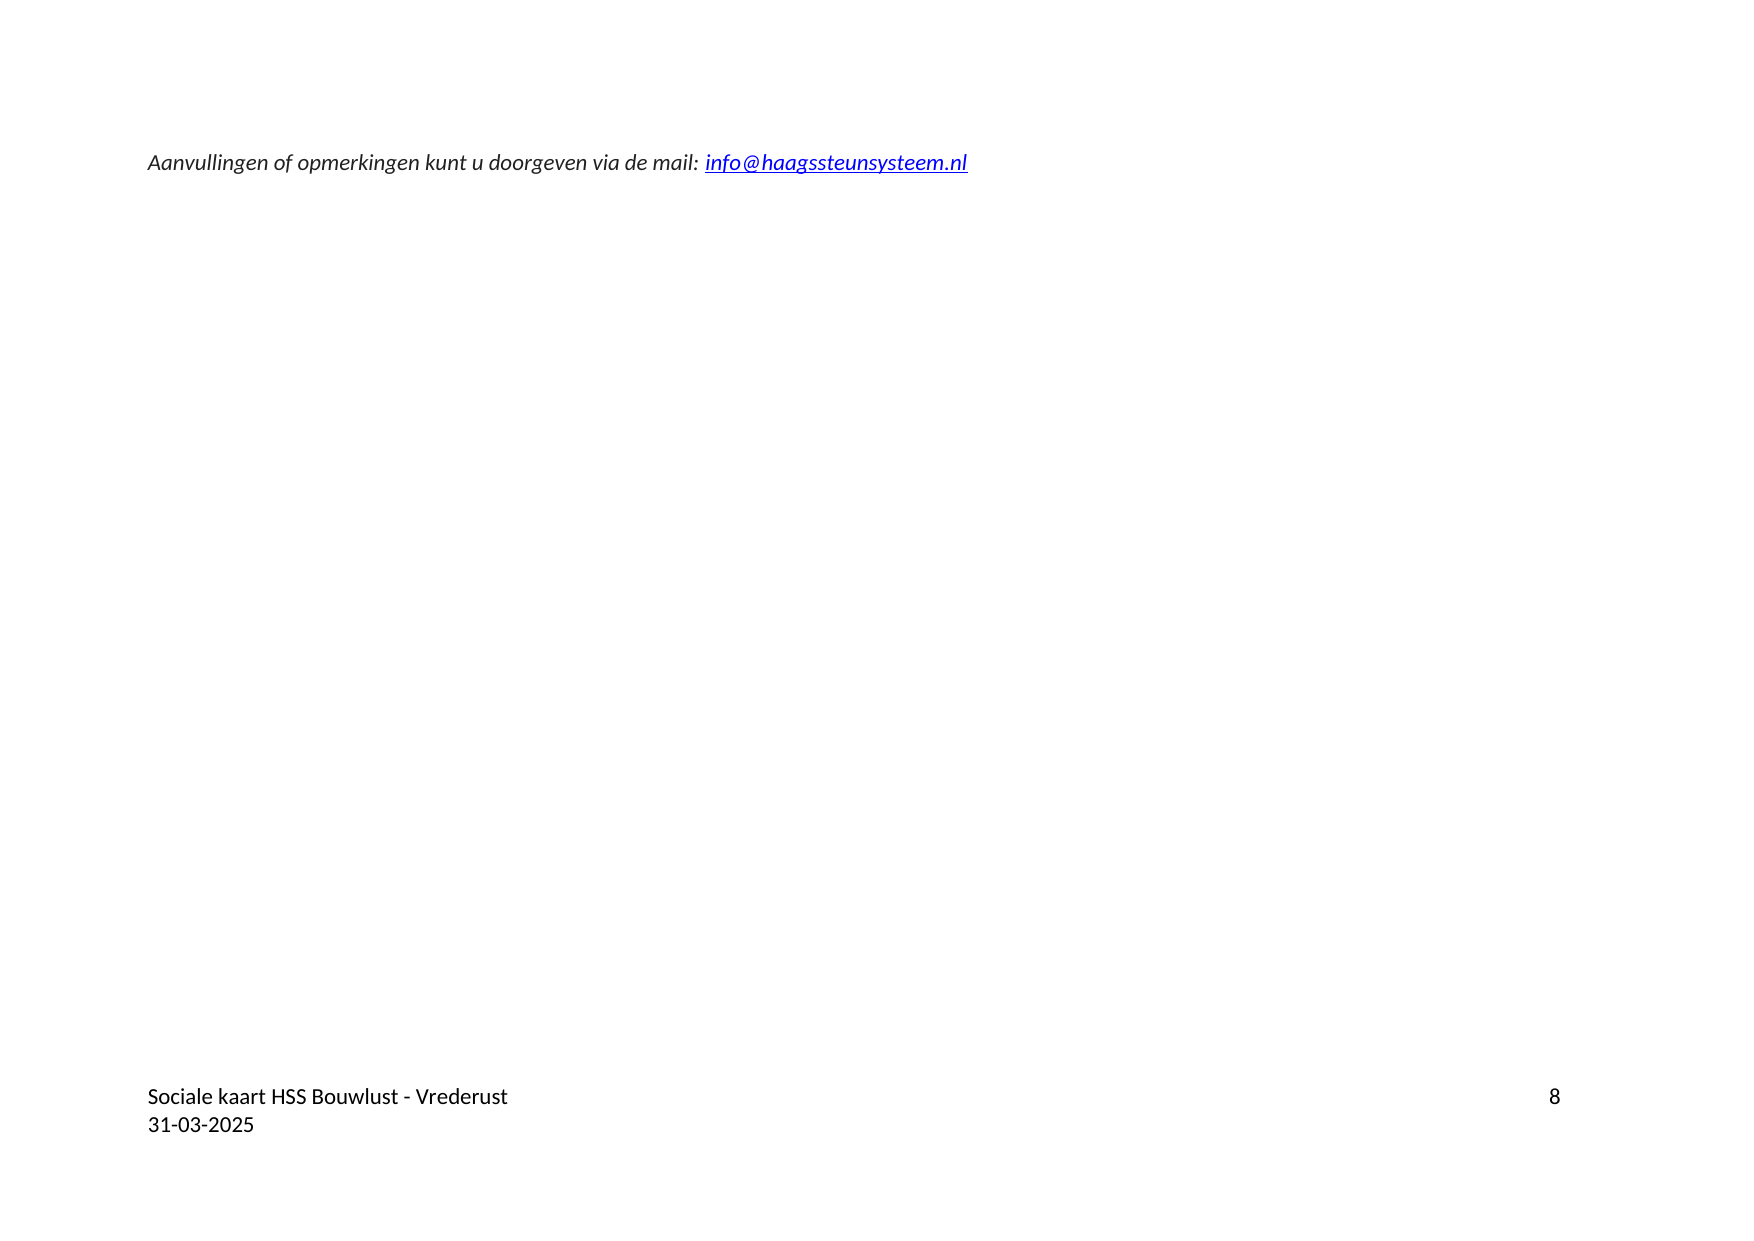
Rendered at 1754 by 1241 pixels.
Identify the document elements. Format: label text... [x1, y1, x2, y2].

text Aanvullingen of opmerkingen kunt u doorgeven via de mail: info@haagssteunsysteem.nl [148, 148, 1606, 176]
